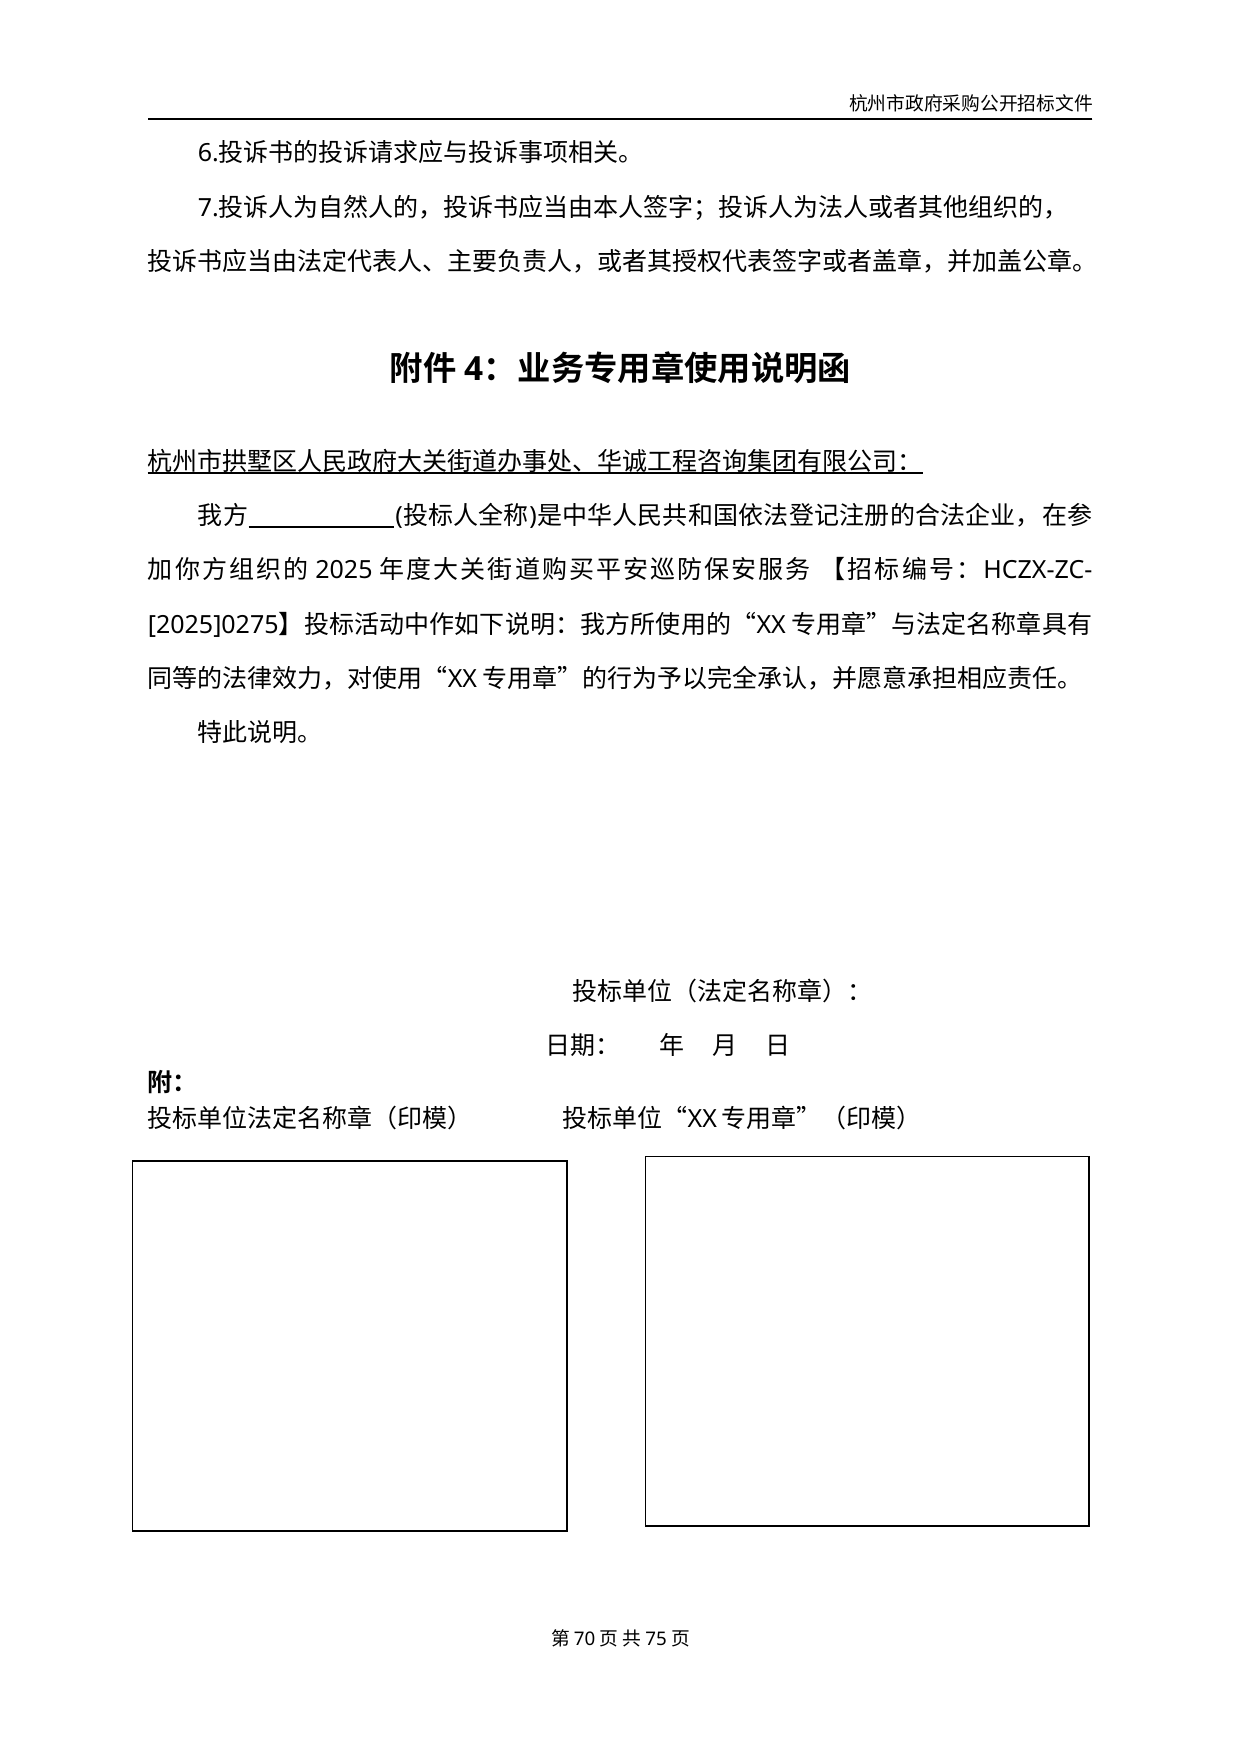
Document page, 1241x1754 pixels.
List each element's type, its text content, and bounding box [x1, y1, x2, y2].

text 7.投诉人为自然人的，投诉书应当由本人签字；投诉人为法人或者其他组织的，投诉书应当由法定代表人、主要负责人，或者其授权代表签字或者盖章，并加盖公章。 [148, 187, 1092, 278]
text 杭州市拱墅区人民政府大关街道办事处、华诚工程咨询集团有限公司： [148, 441, 1092, 477]
text 特此说明。 [148, 713, 1092, 749]
text 6.投诉书的投诉请求应与投诉事项相关。 [148, 133, 1092, 169]
text 投标单位法定名称章（印模） 投标单位“XX专用章”（印模） [148, 1098, 1092, 1134]
text 附件4：业务专用章使用说明函 [148, 341, 1092, 390]
text 我方 (投标人全称)是中华人民共和国依法登记注册的合法企业，在参加你方组织的2025年度大关街道购买平安巡防保安服务 【招标编号：HCZX-ZC-[2025]0275】投标活动中作如下说明：我方所使用的“XX专用章”与法定名称章具有同等的法律效力，对使用“XX专用章”的行为予以完全承认，并愿意承担相应责任。 [148, 495, 1092, 695]
text 日期： 年 月 日 [148, 1026, 942, 1062]
text 投标单位（法定名称章）： [148, 971, 1042, 1008]
text 附： [148, 1062, 1092, 1098]
